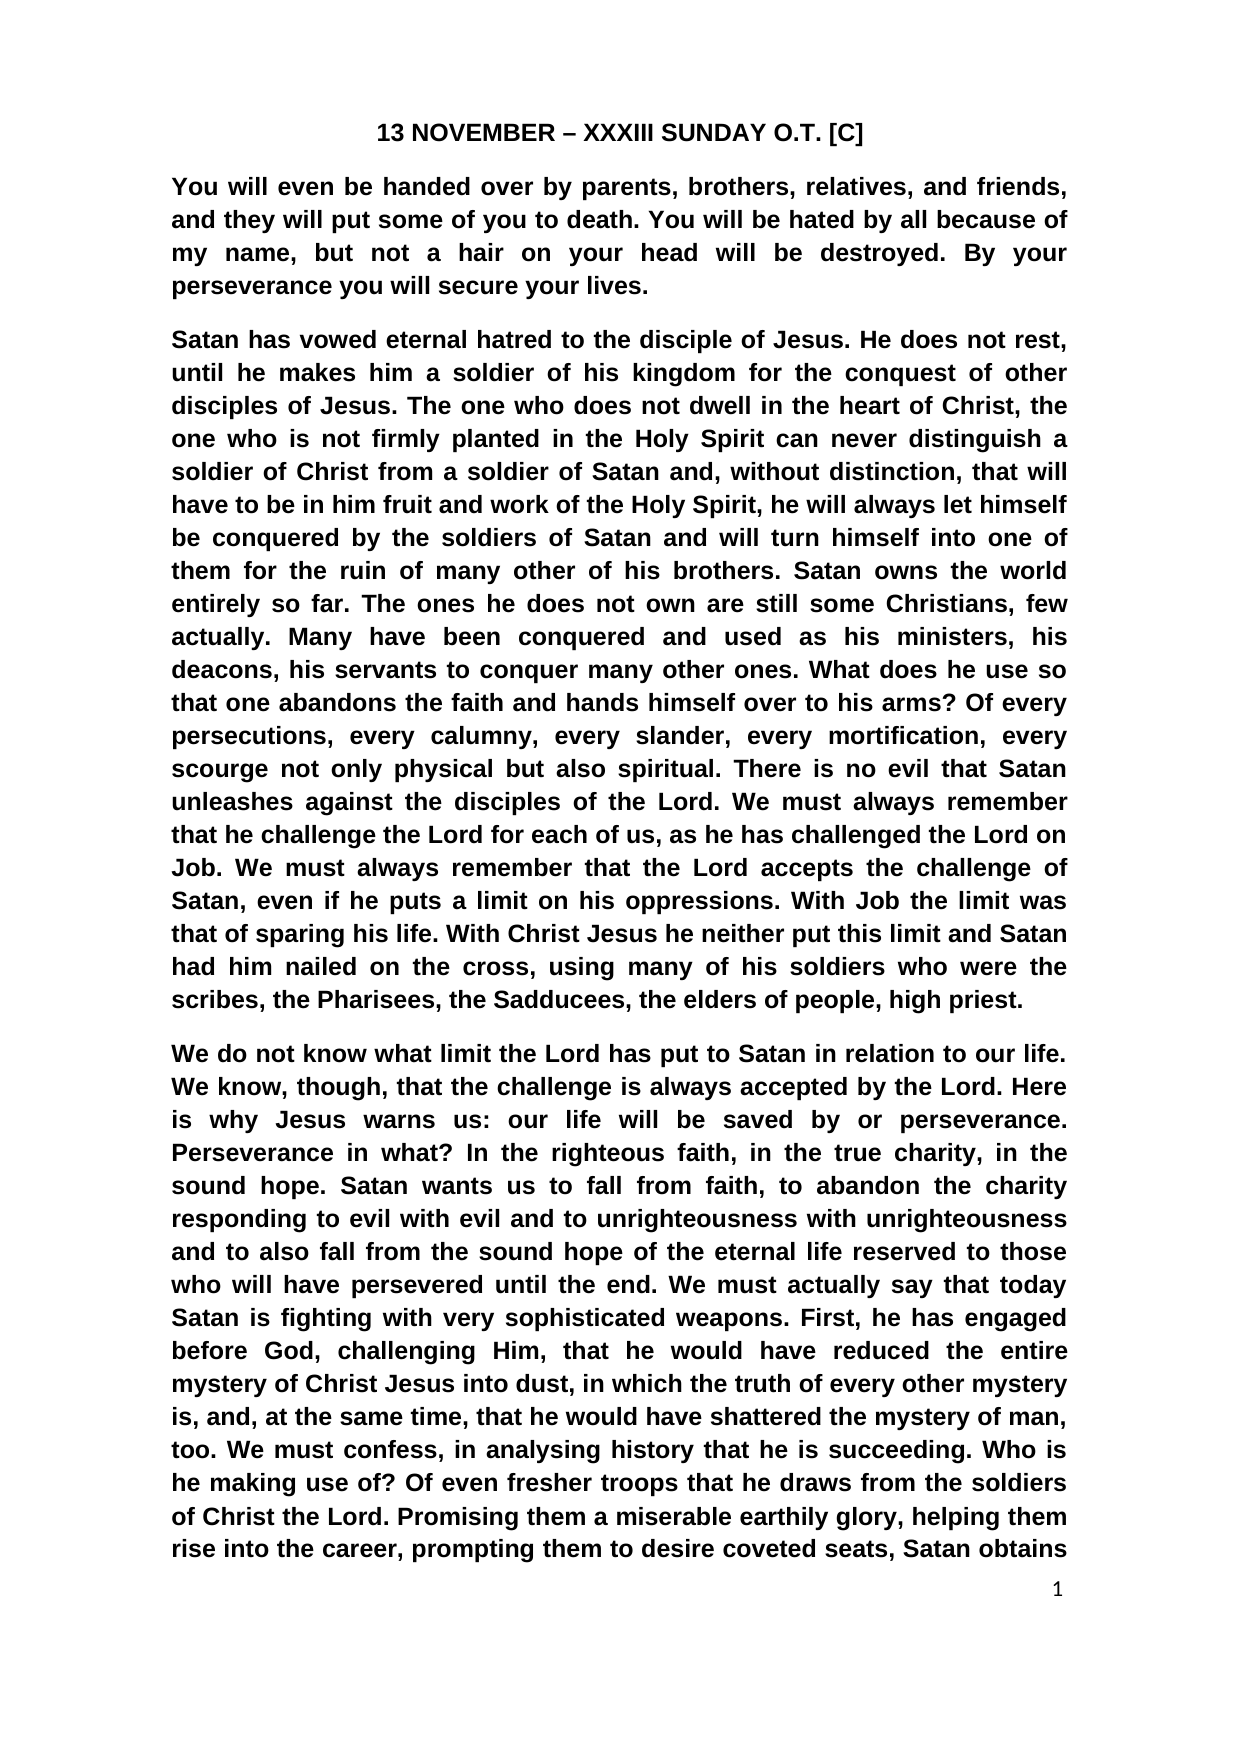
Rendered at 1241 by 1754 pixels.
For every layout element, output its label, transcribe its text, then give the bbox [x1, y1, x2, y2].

text 13 NOVEMBER – XXXIII SUNDAY O.T. [C] [177, 118, 1063, 147]
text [171, 1039, 1069, 1563]
text You will even be handed over by parents, brothers, relatives, and friends, and they will put some of you to death. You will be hated by all because of my name, but not a hair on your head will be destroyed. By your perseverance you will secure your lives. [171, 172, 1069, 300]
text Satan has vowed eternal hatred to the disciple of Jesus. He does not rest, until he makes him a soldier of his kingdom for the conquest of other disciples of Jesus. The one who does not dwell in the heart of Christ, the one who is not firmly planted in the Holy Spirit can never distinguish a soldier of Christ from a soldier of Satan and, without distinction, that will have to be in him fruit and work of the Holy Spirit, he will always let himself be conquered by the soldiers of Satan and will turn himself into one of them for the ruin of many other of his brothers. Satan owns the world entirely so far. The ones he does not own are still some Christians, few actually. Many have been conquered and used as his ministers, his deacons, his servants to conquer many other ones. What does he use so that one abandons the faith and hands himself over to his arms? Of every persecutions, every calumny, every slander, every mortification, every scourge not only physical but also spiritual. There is no evil that Satan unleashes against the disciples of the Lord. We must always remember that he challenge the Lord for each of us, as he has challenged the Lord on Job. We must always remember that the Lord accepts the challenge of Satan, even if he puts a limit on his oppressions. With Job the limit was that of sparing his life. With Christ Jesus he neither put this limit and Satan had him nailed on the cross, using many of his soldiers who were the scribes, the Pharisees, the Sadducees, the elders of people, high priest. [171, 325, 1069, 1014]
